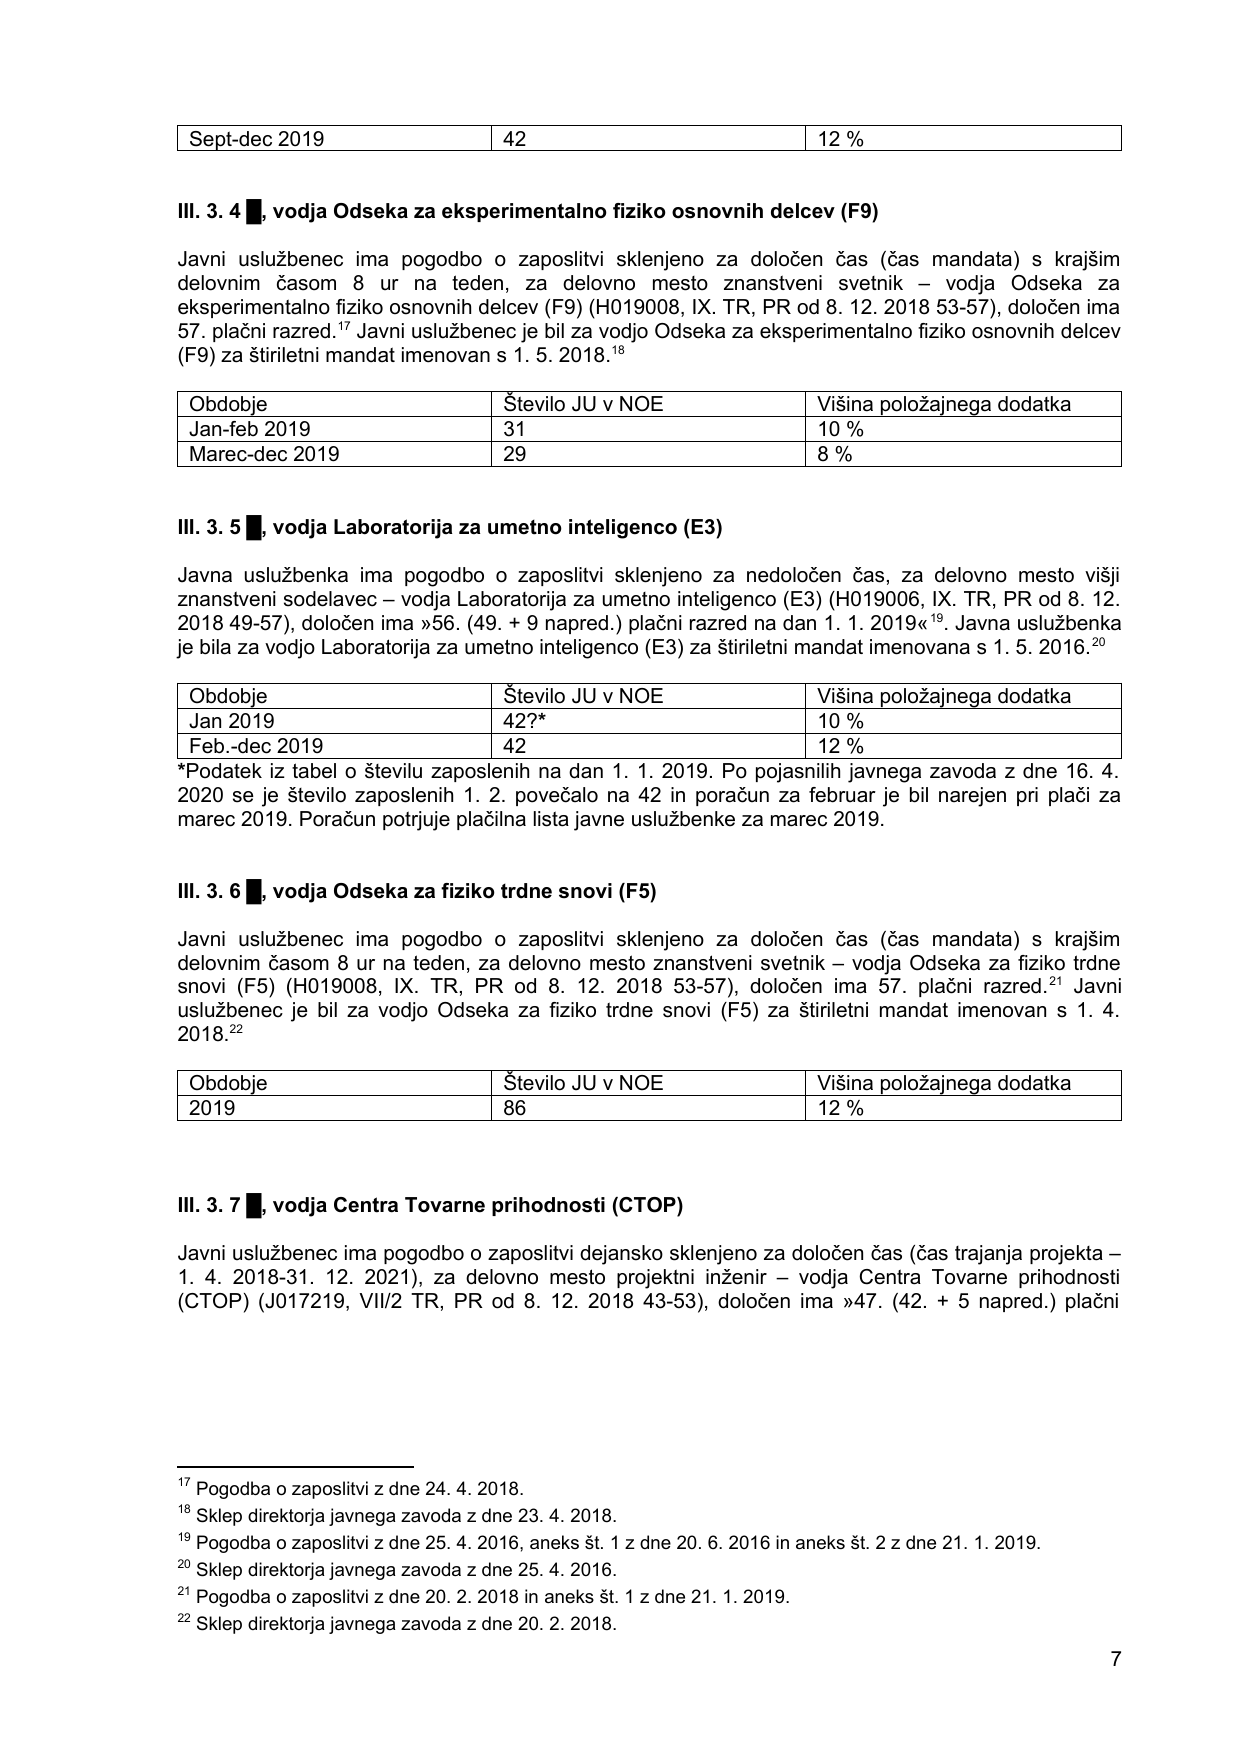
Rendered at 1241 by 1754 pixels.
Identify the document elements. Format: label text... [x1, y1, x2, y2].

table_cell 31 [492, 417, 805, 441]
text Javna uslužbenka ima pogodbo o zaposlitvi sklenjeno za nedoločen čas, za delovno mesto višji znanstveni sodelavec – vodja Laboratorija za umetno inteligenco (E3) (H019006, IX. TR, PR od 8. 12. 2018 49-57), določen ima »56. (49. + 9 napred.) plačni razred na dan 1. 1. 2019«. Javna uslužbenka je bila za vodjo Laboratorija za umetno inteligenco (E3) za štiriletni mandat imenovana s 1. 5. 2016. [177, 563, 1122, 659]
table_cell 10 % [806, 709, 1121, 733]
table_cell 12 % [806, 126, 1121, 150]
table_cell Marec-dec 2019 [178, 442, 491, 466]
table_cell 12 % [806, 1096, 1121, 1120]
text III. 3. 7 █, vodja Centra Tovarne prihodnosti (CTOP) [261, 1193, 1122, 1217]
table_cell 42 [492, 126, 805, 150]
table_header Višina položajnega dodatka [806, 1071, 1121, 1095]
table_cell 29 [492, 442, 805, 466]
table_cell Jan 2019 [178, 709, 491, 733]
table_header Višina položajnega dodatka [806, 392, 1121, 416]
table_cell 12 % [806, 734, 1121, 758]
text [177, 1241, 1122, 1337]
table_header Število JU v NOE [492, 684, 805, 708]
table_header Obdobje [178, 1071, 491, 1095]
table_cell 42 [492, 734, 805, 758]
text III. 3. 6 █, vodja Odseka za fiziko trdne snovi (F5) [177, 878, 1122, 902]
table_cell 42?* [492, 709, 805, 733]
table_cell 8 % [806, 442, 1121, 466]
text *Podatek iz tabel o številu zaposlenih na dan 1. 1. 2019. Po pojasnilih javnega zavoda z dne 16. 4. 2020 se je število zaposlenih 1. 2. povečalo na 42 in poračun za februar je bil narejen pri plači za marec 2019. Poračun potrjuje plačilna lista javne uslužbenke za marec 2019. [177, 759, 1122, 831]
table_header Višina položajnega dodatka [806, 684, 1121, 708]
table_cell 2019 [178, 1096, 491, 1120]
table_cell Feb.-dec 2019 [178, 734, 491, 758]
table_header Obdobje [178, 684, 491, 708]
text III. 3. 5 █, vodja Laboratorija za umetno inteligenco (E3) [261, 515, 1122, 539]
text Javni uslužbenec ima pogodbo o zaposlitvi sklenjeno za določen čas (čas mandata) s krajšim delovnim časom 8 ur na teden, za delovno mesto znanstveni svetnik – vodja Odseka za eksperimentalno fiziko osnovnih delcev (F9) (H019008, IX. TR, PR od 8. 12. 2018 53-57), določen ima 57. plačni razred. Javni uslužbenec je bil za vodjo Odseka za eksperimentalno fiziko osnovnih delcev (F9) za štiriletni mandat imenovan s 1. 5. 2018. [177, 247, 1122, 367]
table_cell Sept-dec 2019 [178, 126, 491, 150]
text III. 3. 4 █, vodja Odseka za eksperimentalno fiziko osnovnih delcev (F9) [261, 199, 1122, 223]
table_cell Jan-feb 2019 [178, 417, 491, 441]
table_cell 10 % [806, 417, 1121, 441]
table_header Obdobje [178, 392, 491, 416]
table_cell 86 [492, 1096, 805, 1120]
table_header Število JU v NOE [492, 392, 805, 416]
text Javni uslužbenec ima pogodbo o zaposlitvi sklenjeno za določen čas (čas mandata) s krajšim delovnim časom 8 ur na teden, za delovno mesto znanstveni svetnik – vodja Odseka za fiziko trdne snovi (F5) (H019008, IX. TR, PR od 8. 12. 2018 53-57), določen ima 57. plačni razred. Javni uslužbenec je bil za vodjo Odseka za fiziko trdne snovi (F5) za štiriletni mandat imenovan s 1. 4. 2018. [177, 926, 1122, 1046]
table_header Število JU v NOE [492, 1071, 805, 1095]
